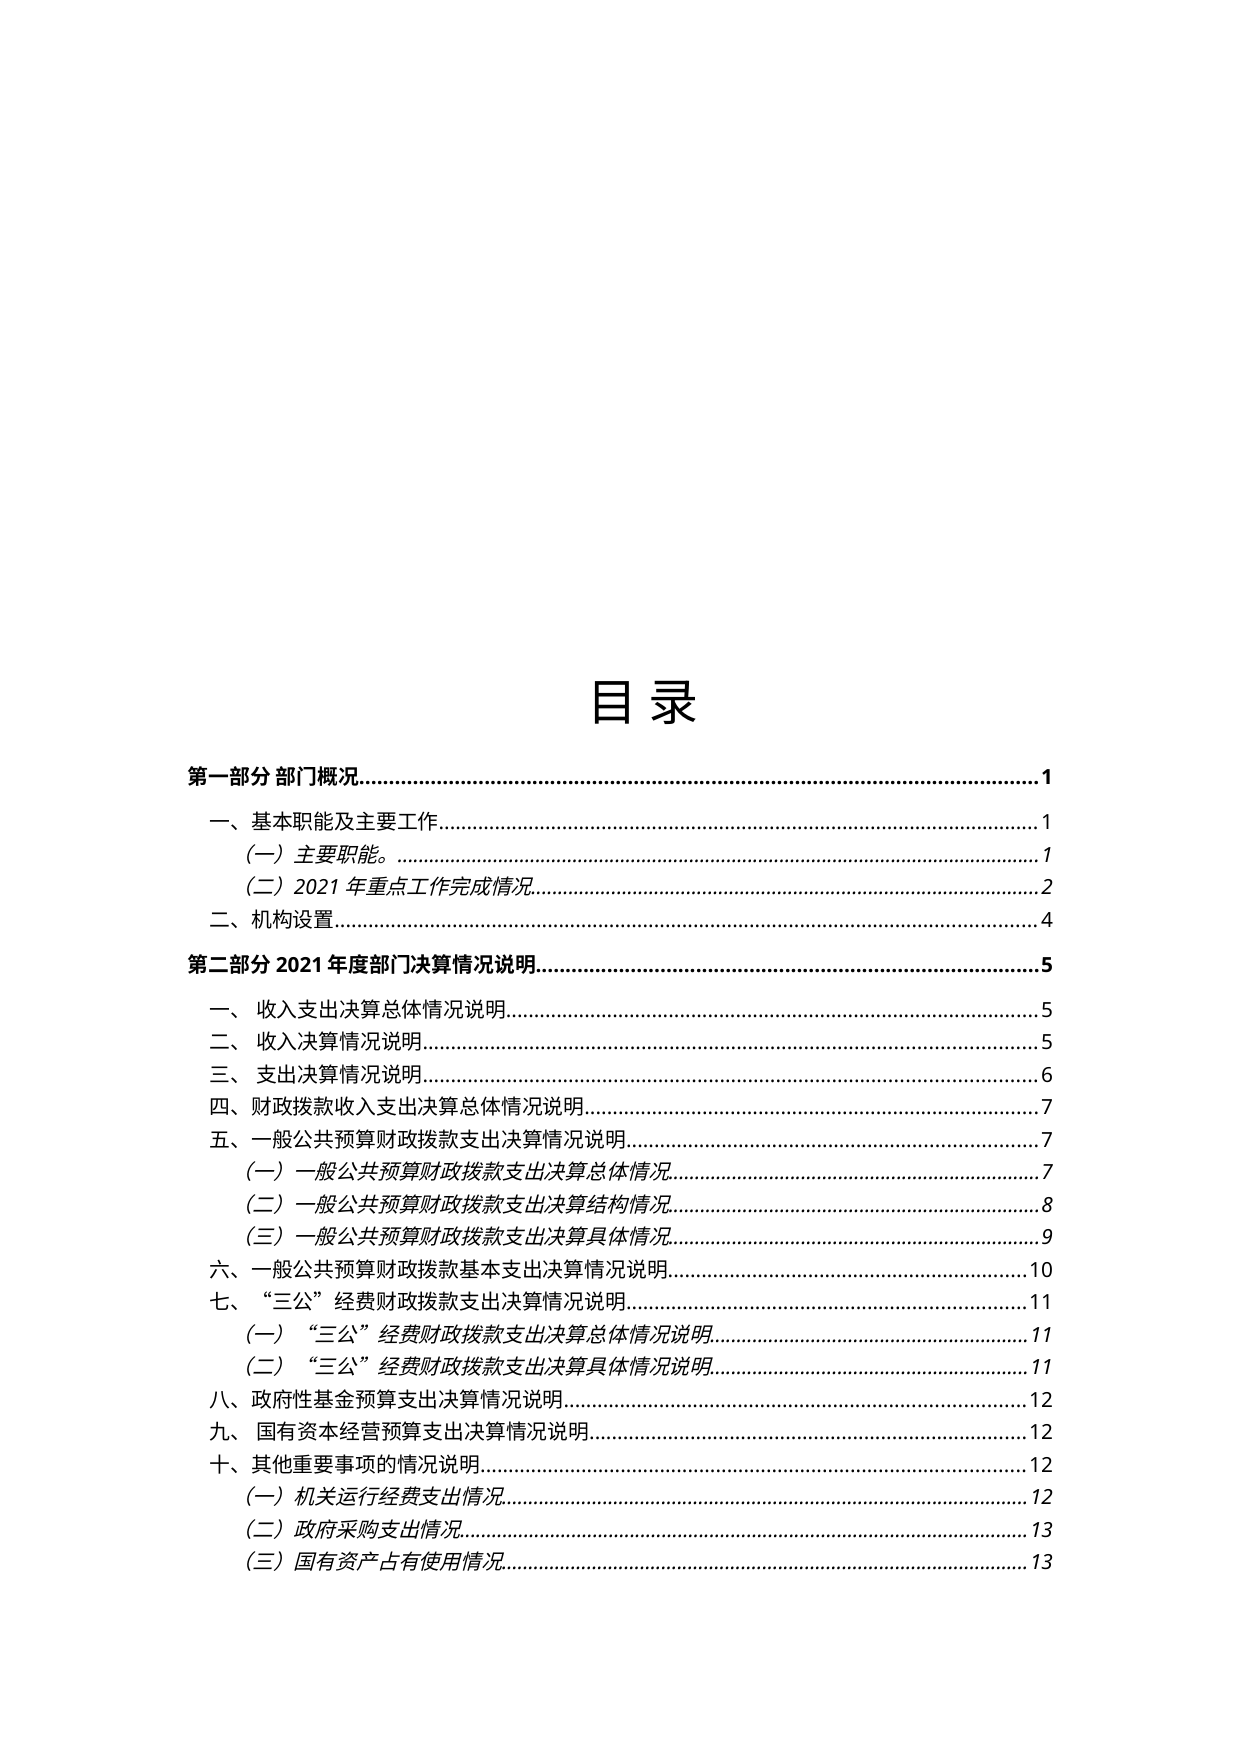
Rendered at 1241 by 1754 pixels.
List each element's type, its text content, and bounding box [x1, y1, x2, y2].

text 九、 国有资本经营预算支出决算情况说明 12 [209, 1414, 1053, 1447]
text （二）“三公”经费财政拨款支出决算具体情况说明 11 [231, 1349, 1053, 1382]
text 十、其他重要事项的情况说明 12 [209, 1447, 1053, 1479]
text 第一部分 部门概况 1 [187, 759, 1053, 792]
text 七、“三公”经费财政拨款支出决算情况说明 11 [209, 1284, 1053, 1317]
text （三）国有资产占有使用情况 13 [231, 1544, 1053, 1577]
text （一）主要职能。 1 [231, 837, 1053, 869]
text 二、 收入决算情况说明 5 [209, 1024, 1053, 1057]
text 二、机构设置 4 [209, 902, 1053, 934]
text （二）政府采购支出情况 13 [231, 1512, 1053, 1544]
text 一、 收入支出决算总体情况说明 5 [209, 992, 1053, 1024]
text （二）2021年重点工作完成情况 2 [231, 869, 1053, 902]
text 五、一般公共预算财政拨款支出决算情况说明 7 [209, 1122, 1053, 1154]
text （三）一般公共预算财政拨款支出决算具体情况 9 [231, 1219, 1053, 1252]
text （一）机关运行经费支出情况 12 [231, 1479, 1053, 1512]
text 六、一般公共预算财政拨款基本支出决算情况说明 10 [209, 1252, 1053, 1284]
text 八、政府性基金预算支出决算情况说明 12 [209, 1382, 1053, 1414]
text 目 录 [187, 649, 1053, 747]
text 一、基本职能及主要工作 1 [209, 804, 1053, 837]
text （一）“三公”经费财政拨款支出决算总体情况说明 11 [231, 1317, 1053, 1349]
text （二）一般公共预算财政拨款支出决算结构情况 8 [231, 1187, 1053, 1219]
text （一）一般公共预算财政拨款支出决算总体情况 7 [231, 1154, 1053, 1187]
text 四、财政拨款收入支出决算总体情况说明 7 [209, 1089, 1053, 1122]
text 第二部分 2021年度部门决算情况说明 5 [187, 947, 1053, 979]
text 三、 支出决算情况说明 6 [209, 1057, 1053, 1089]
